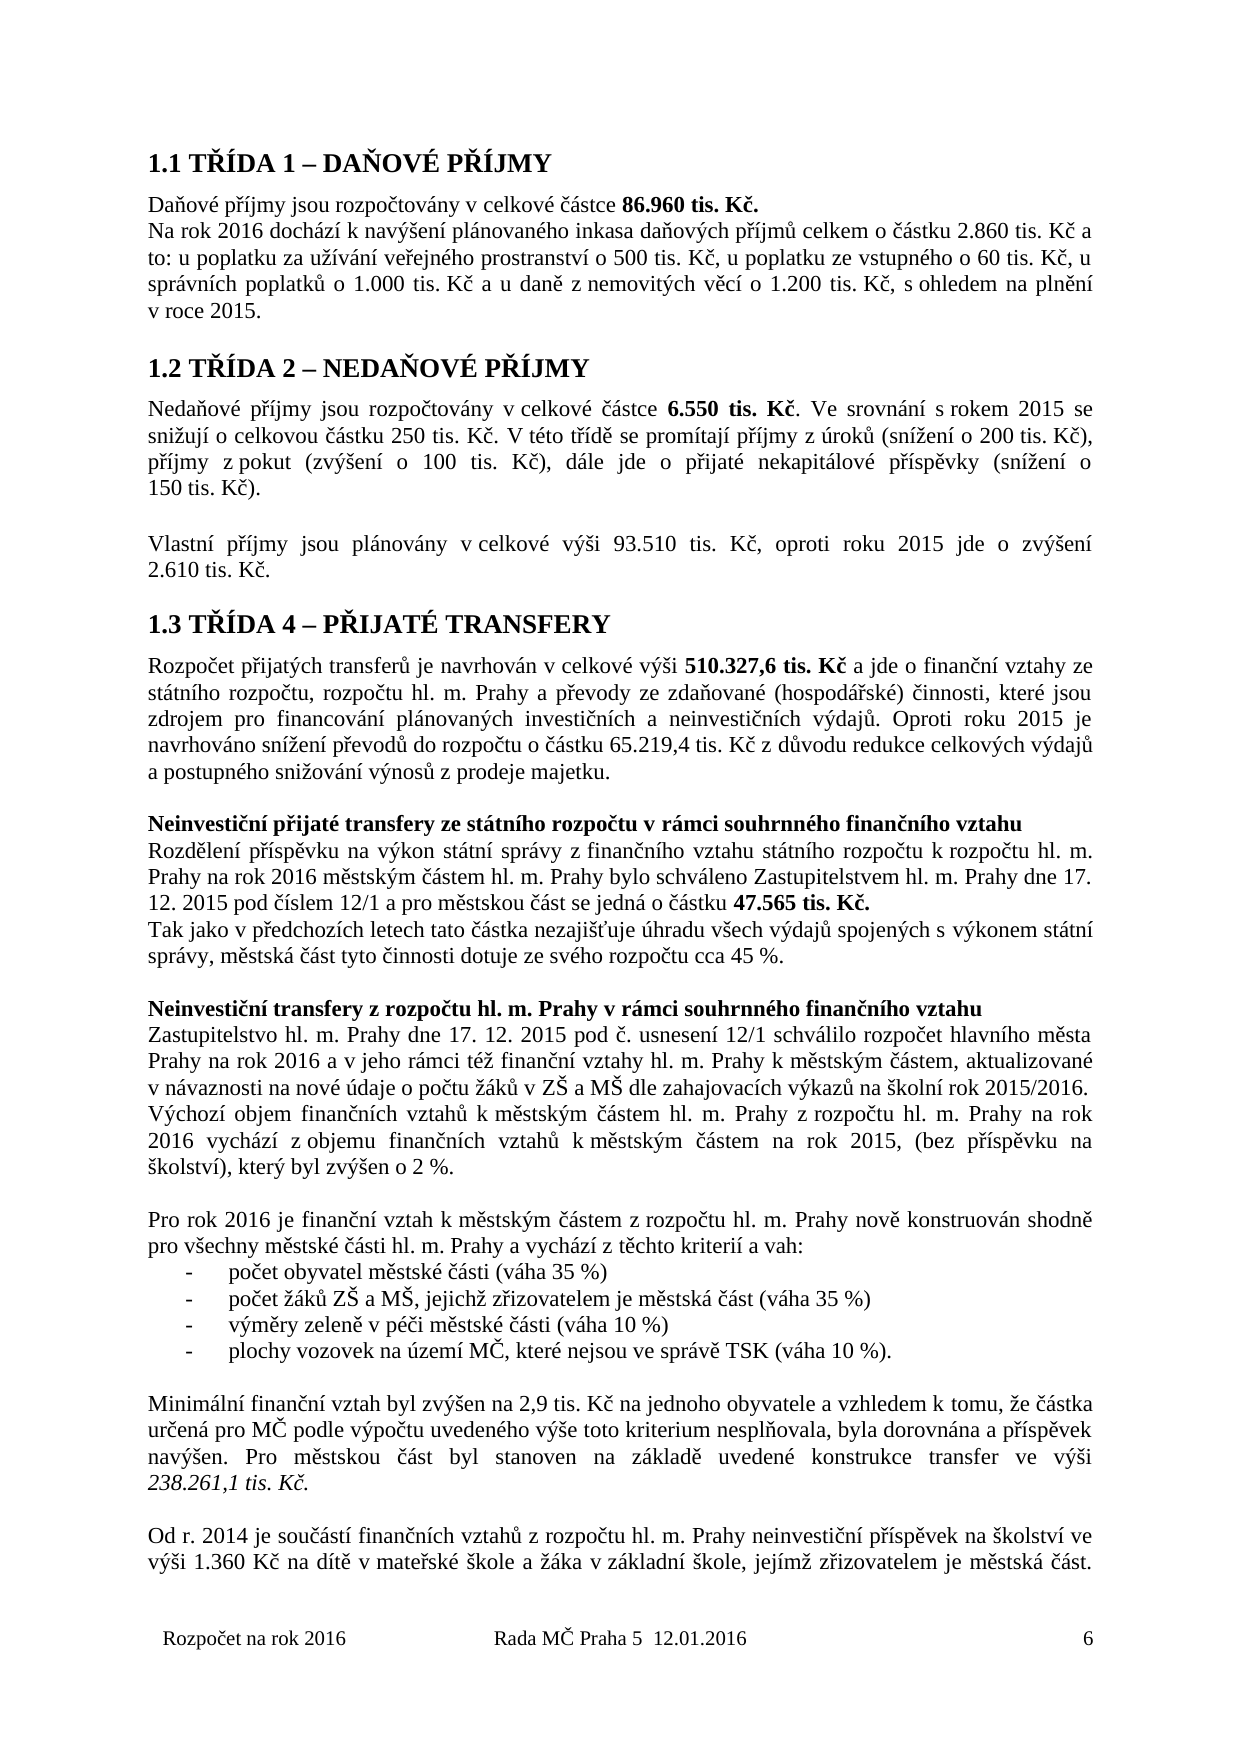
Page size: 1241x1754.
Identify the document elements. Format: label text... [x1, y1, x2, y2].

text Tak jako v předchozích letech tato částka nezajišťuje úhradu všech výdajů spojených s výkonem státní správy, městská část tyto činnosti dotuje ze svého rozpočtu cca 45 %. [148, 916, 1093, 968]
subtitle 1.1 TŘÍDA 1 – DAŇOVÉ PŘÍJMY [148, 148, 1093, 179]
text Daňové příjmy jsou rozpočtovány v celkové částce 86.960 tis. Kč. [148, 191, 1093, 218]
subtitle 1.2 TŘÍDA 2 – NEDAŇOVÉ PŘÍJMY [148, 352, 1093, 383]
text Neinvestiční přijaté transfery ze státního rozpočtu v rámci souhrnného finančního vztahu [148, 810, 1093, 837]
text Pro rok 2016 je finanční vztah k městským částem z rozpočtu hl. m. Prahy nově konstruován shodně pro všechny městské části hl. m. Prahy a vychází z těchto kriterií a vah: [148, 1206, 1093, 1258]
list počet obyvatel městské části (váha 35 %) [185, 1258, 1093, 1285]
text Neinvestiční transfery z rozpočtu hl. m. Prahy v rámci souhrnného finančního vztahu [148, 995, 1093, 1021]
list výměry zeleně v péči městské části (váha 10 %) [185, 1311, 1093, 1337]
list počet žáků ZŠ a MŠ, jejichž zřizovatelem je městská část (váha 35 %) [185, 1285, 1093, 1311]
subtitle 1.3 TŘÍDA 4 – PŘIJATÉ TRANSFERY [148, 609, 1093, 640]
text Vlastní příjmy jsou plánovány v celkové výši 93.510 tis. Kč, oproti roku 2015 jde o zvýšení 2.610 tis. Kč. [148, 529, 1093, 582]
text Rozpočet přijatých transferů je navrhován v celkové výši 510.327,6 tis. Kč a jde o finanční vztahy ze státního rozpočtu, rozpočtu hl. m. Prahy a převody ze zdaňované (hospodářské) činnosti, které jsou zdrojem pro financování plánovaných investičních a neinvestičních výdajů. Oproti roku 2015 je navrhováno snížení převodů do rozpočtu o částku 65.219,4 tis. Kč z důvodu redukce celkových výdajů a postupného snižování výnosů z prodeje majetku. [148, 652, 1093, 784]
text Výchozí objem finančních vztahů k městským částem hl. m. Prahy z rozpočtu hl. m. Prahy na rok 2016 vychází z objemu finančních vztahů k městským částem na rok 2015, (bez příspěvku na školství), který byl zvýšen o 2 %. [148, 1100, 1093, 1179]
text Rozdělení příspěvku na výkon státní správy z finančního vztahu státního rozpočtu k rozpočtu hl. m. Prahy na rok 2016 městským částem hl. m. Prahy bylo schváleno Zastupitelstvem hl. m. Prahy dne 17. 12. 2015 pod číslem 12/1 a pro městskou část se jedná o částku 47.565 tis. Kč. [148, 837, 1093, 916]
list plochy vozovek na území MČ, které nejsou ve správě TSK (váha 10 %). [185, 1337, 1093, 1364]
text Na rok 2016 dochází k navýšení plánovaného inkasa daňových příjmů celkem o částku 2.860 tis. Kč a to: u poplatku za užívání veřejného prostranství o 500 tis. Kč, u poplatku ze vstupného o 60 tis. Kč, u správních poplatků o 1.000 tis. Kč a u daně z nemovitých věcí o 1.200 tis. Kč, s ohledem na plnění v roce 2015. [148, 218, 1093, 323]
text Minimální finanční vztah byl zvýšen na 2,9 tis. Kč na jednoho obyvatele a vzhledem k tomu, že částka určená pro MČ podle výpočtu uvedeného výše toto kriterium nesplňovala, byla dorovnána a příspěvek navýšen. Pro městskou část byl stanoven na základě uvedené konstrukce transfer ve výši 238.261,1 tis. Kč. [148, 1390, 1093, 1496]
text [148, 1522, 1093, 1575]
text Zastupitelstvo hl. m. Prahy dne 17. 12. 2015 pod č. usnesení 12/1 schválilo rozpočet hlavního města Prahy na rok 2016 a v jeho rámci též finanční vztahy hl. m. Prahy k městským částem, aktualizované v návaznosti na nové údaje o počtu žáků v ZŠ a MŠ dle zahajovacích výkazů na školní rok 2015/2016. [148, 1021, 1093, 1100]
text Nedaňové příjmy jsou rozpočtovány v celkové částce 6.550 tis. Kč. Ve srovnání s rokem 2015 se snižují o celkovou částku 250 tis. Kč. V této třídě se promítají příjmy z úroků (snížení o 200 tis. Kč), příjmy z pokut (zvýšení o 100 tis. Kč), dále jde o přijaté nekapitálové příspěvky (snížení o 150 tis. Kč). [148, 395, 1093, 501]
